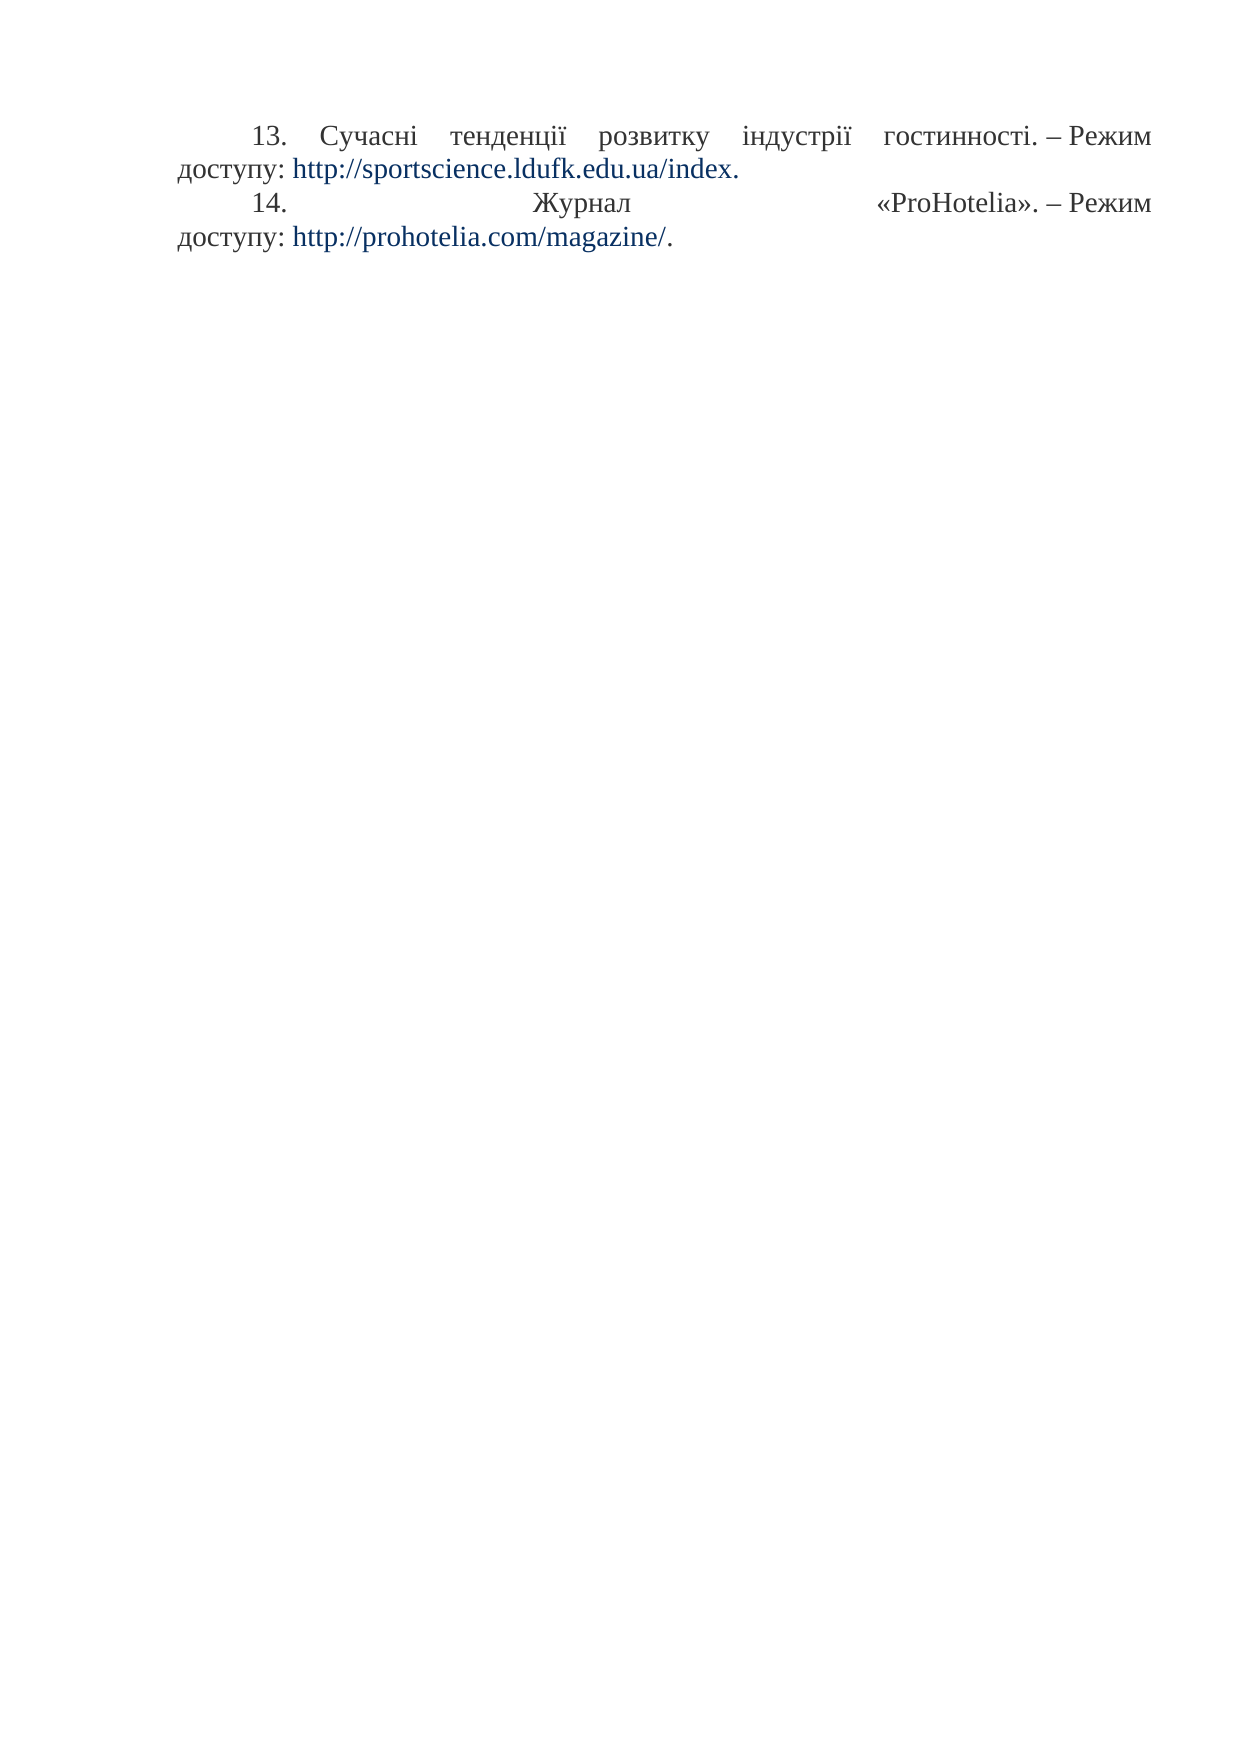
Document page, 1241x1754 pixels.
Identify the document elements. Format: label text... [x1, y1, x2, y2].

text 14. Журнал «ProHotelia». – Режим доступу: http://prohotelia.com/magazine/. [177, 185, 1152, 252]
text 13. Сучасні тенденції розвитку індустрії гостинності. – Режим доступу: http://sportscience.ldufk.edu.ua/index. [177, 118, 1152, 185]
